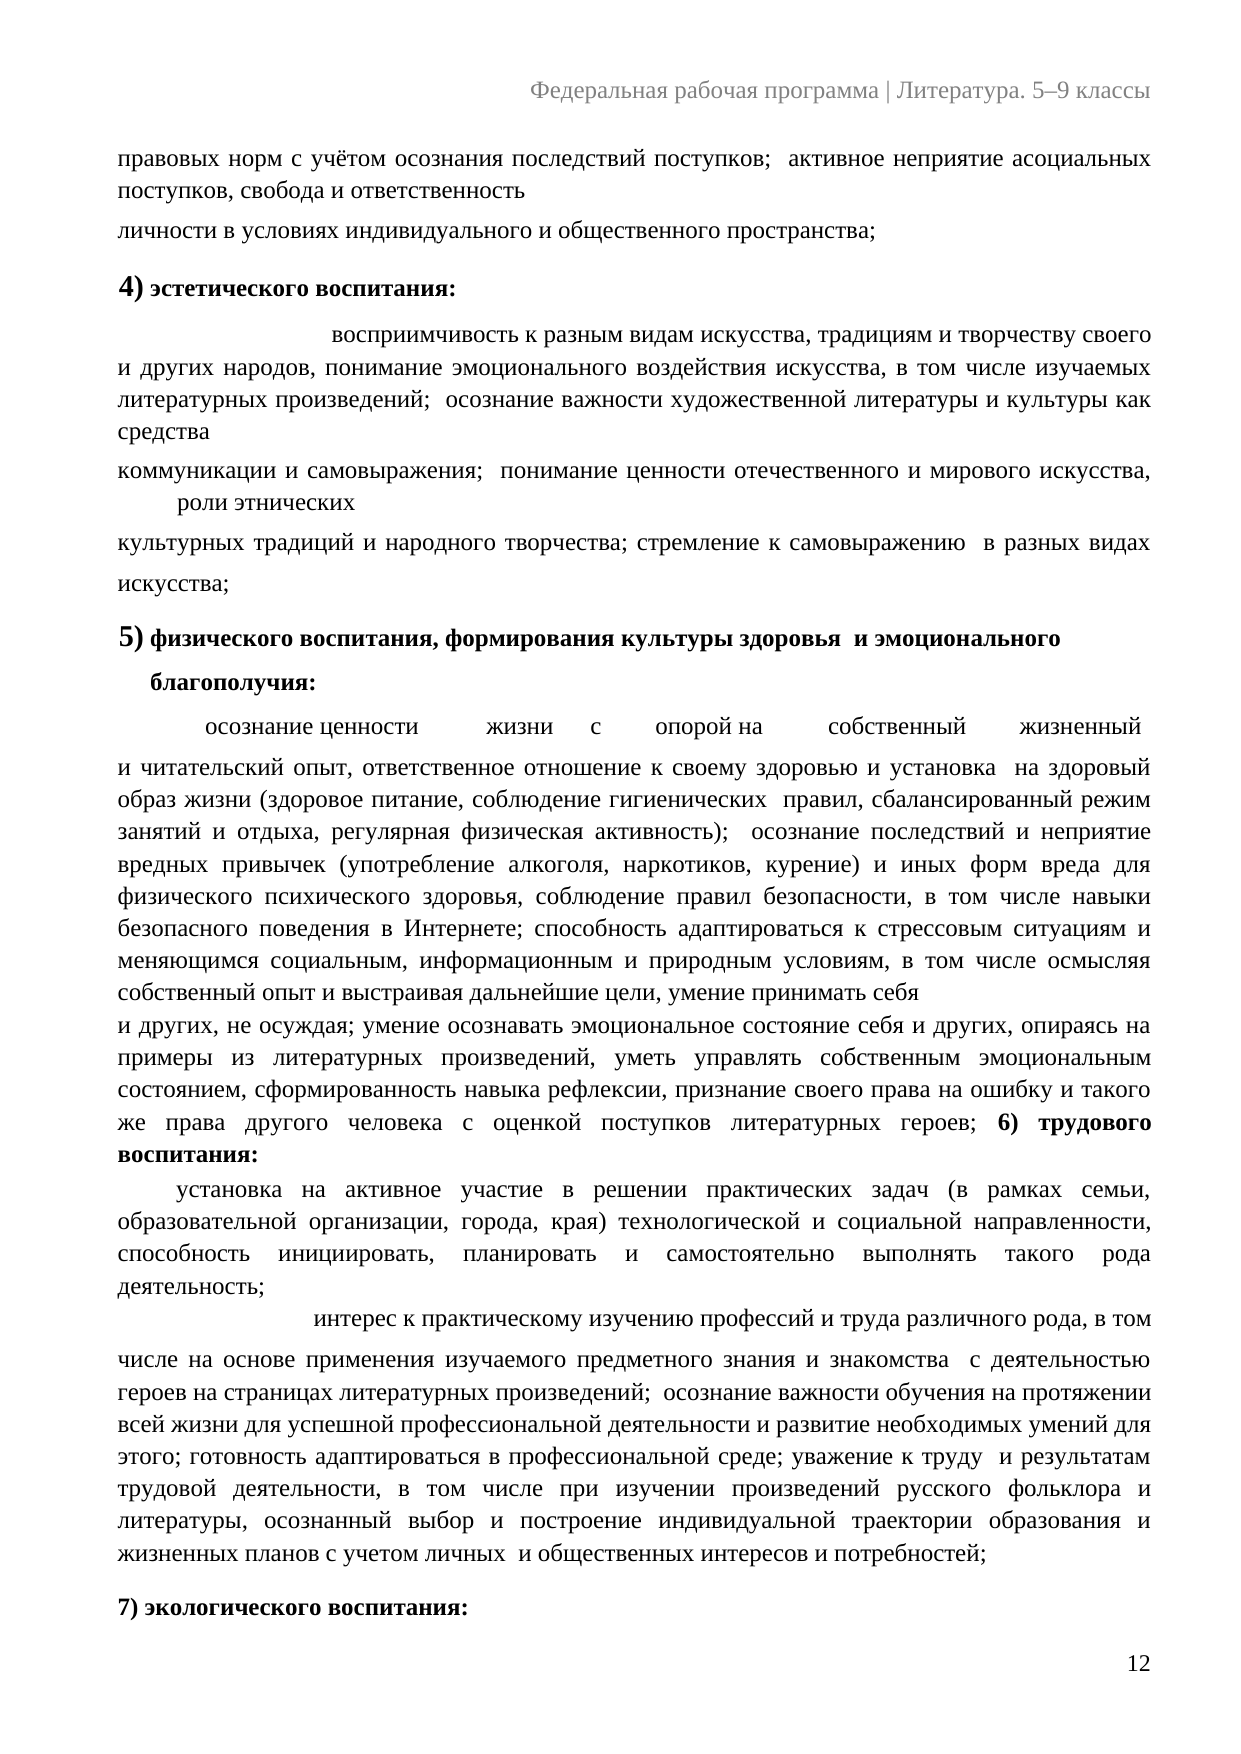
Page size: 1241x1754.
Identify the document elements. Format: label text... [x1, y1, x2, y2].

list эстетического воспитания: [119, 269, 1153, 303]
text числе на основе применения изучаемого предметного знания и знакомства с деятельностью героев на страницах литературных произведений; осознание важности обучения на протяжении всей жизни для успешной профессиональной деятельности и развитие необходимых умений для этого; готовность адаптироваться в профессиональной среде; уважение к труду и результатам трудовой деятельности, в том числе при изучении произведений русского фольклора и литературы, осознанный выбор и построение индивидуальной траектории образования и жизненных планов с учетом личных и общественных интересов и потребностей; [117, 1344, 1152, 1566]
text коммуникации и самовыражения; понимание ценности отечественного и мирового искусства, роли этнических [117, 455, 1152, 516]
text и других, не осуждая; умение осознавать эмоциональное состояние себя и других, опираясь на примеры из литературных произведений, уметь управлять собственным эмоциональным состоянием, сформированность навыка рефлексии, признание своего права на ошибку и такого же права другого человека с оценкой поступков литературных героев; 6) трудового воспитания: [117, 1010, 1152, 1168]
text осознание ценности жизни с опорой на собственный жизненный [119, 711, 1153, 739]
text культурных традиций и народного творчества; стремление к самовыражению в разных видах искусства; [117, 527, 1152, 597]
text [117, 143, 1152, 204]
text восприимчивость к разным видам искусства, традициям и творчеству своего [119, 319, 1152, 348]
text и читательский опыт, ответственное отношение к своему здоровью и установка на здоровый образ жизни (здоровое питание, соблюдение гигиенических правил, сбалансированный режим занятий и отдыха, регулярная физическая активность); осознание последствий и неприятие вредных привычек (употребление алкоголя, наркотиков, курение) и иных форм вреда для физического психического здоровья, соблюдение правил безопасности, в том числе навыки безопасного поведения в Интернете; способность адаптироваться к стрессовым ситуациям и меняющимся социальным, информационным и природным условиям, в том числе осмысляя собственный опыт и выстраивая дальнейшие цели, умение принимать себя [117, 752, 1152, 1006]
text личности в условиях индивидуального и общественного пространства; [117, 215, 1152, 244]
text установка на активное участие в решении практических задач (в рамках семьи, образовательной организации, города, края) технологической и социальной направленности, способность инициировать, планировать и самостоятельно выполнять такого рода деятельность; [117, 1174, 1152, 1299]
text и других народов, понимание эмоционального воздействия искусства, в том числе изучаемых литературных произведений; осознание важности художественной литературы и культуры как средства [117, 352, 1152, 445]
list физического воспитания, формирования культуры здоровья и эмоционального благополучия: [119, 618, 1153, 696]
text 7) экологического воспитания: [117, 1592, 1153, 1620]
text интерес к практическому изучению профессий и труда различного рода, в том [119, 1303, 1152, 1332]
